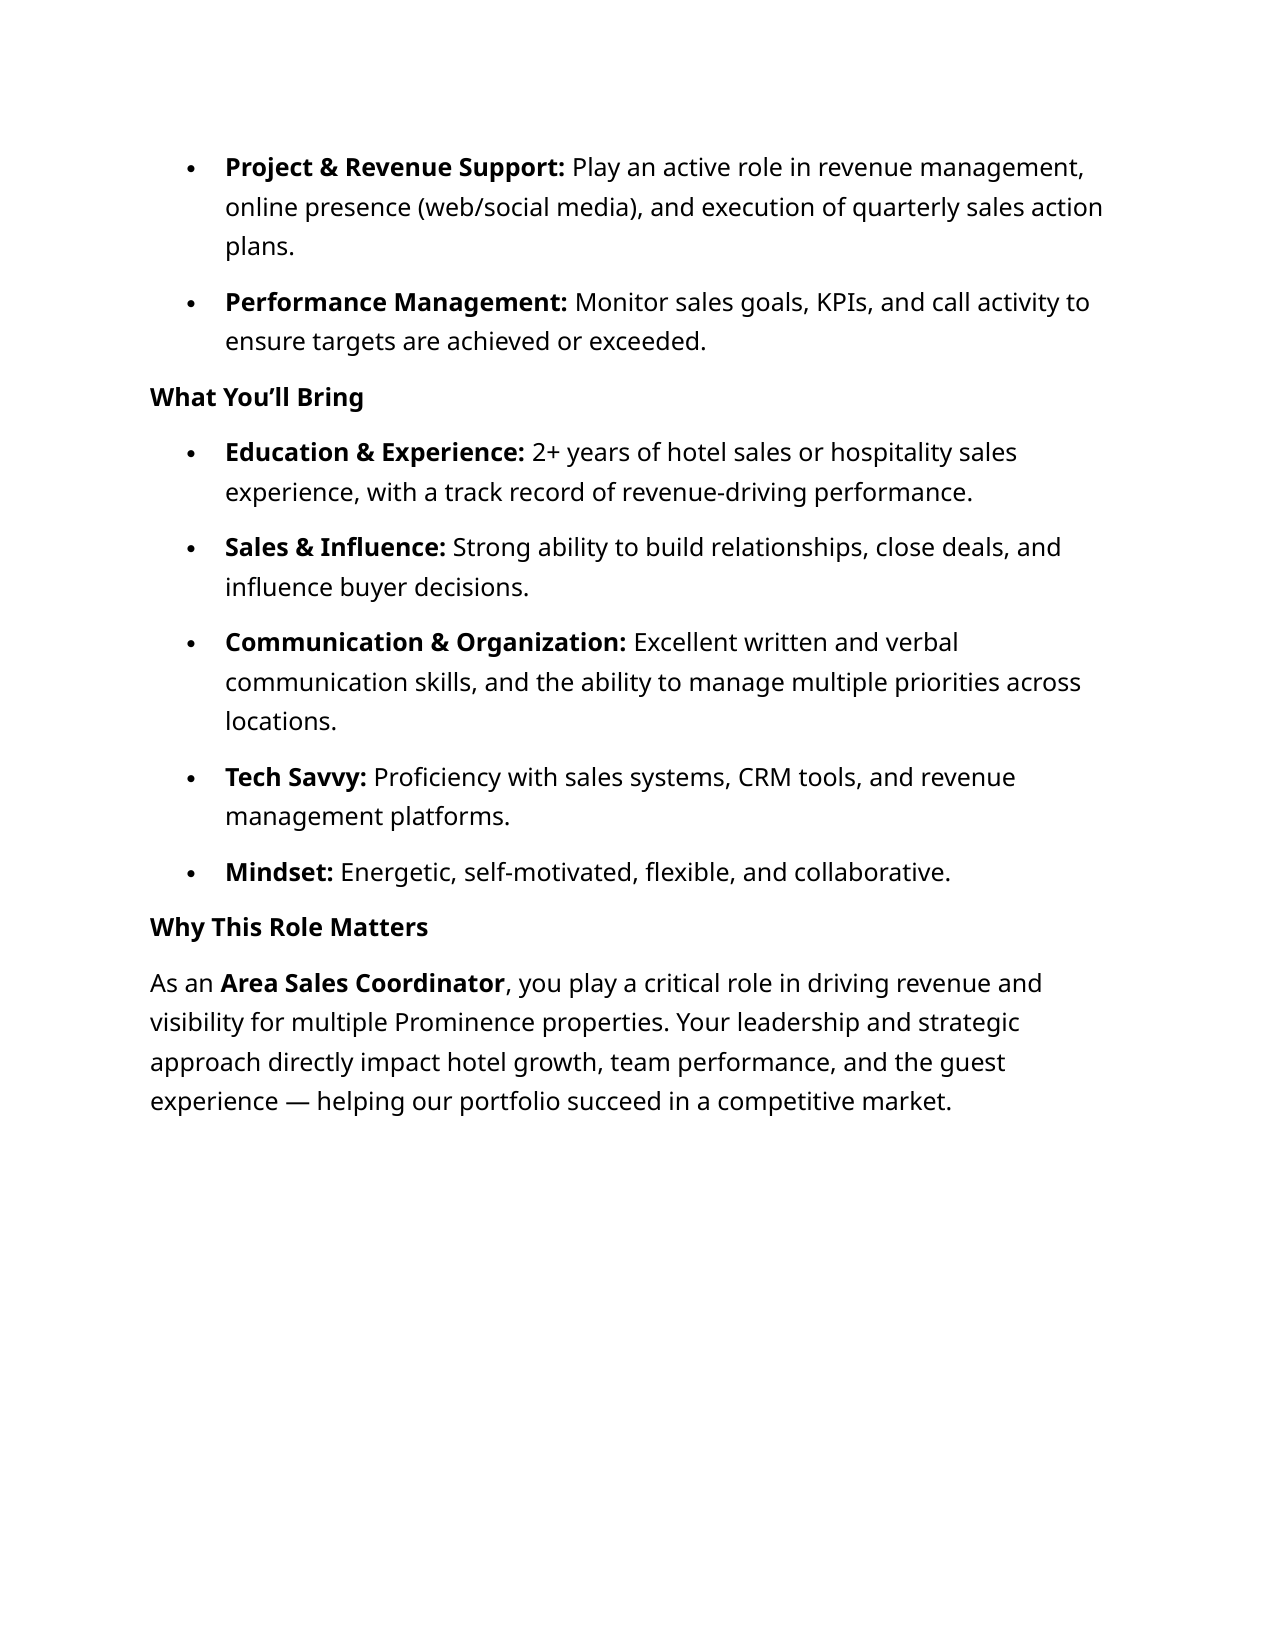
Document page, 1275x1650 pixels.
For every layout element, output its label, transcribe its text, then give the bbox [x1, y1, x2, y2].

list Project & Revenue Support: Play an active role in revenue management, online presence (web/social media), and execution of quarterly sales action plans. [187, 150, 1125, 262]
text What You’ll Bring [150, 379, 1125, 413]
list Performance Management: Monitor sales goals, KPIs, and call activity to ensure targets are achieved or exceeded. [187, 284, 1125, 357]
list Tech Savvy: Proficiency with sales systems, CRM tools, and revenue management platforms. [187, 759, 1125, 832]
text Why This Role Matters [150, 910, 1125, 944]
text As an Area Sales Coordinator, you play a critical role in driving revenue and visibility for multiple Prominence properties. Your leadership and strategic approach directly impact hotel growth, team performance, and the guest experience — helping our portfolio succeed in a competitive market. [150, 966, 1125, 1117]
list Sales & Influence: Strong ability to build relationships, close deals, and influence buyer decisions. [187, 530, 1125, 603]
list Mindset: Energetic, self-motivated, flexible, and collaborative. [187, 854, 1125, 888]
list Communication & Organization: Excellent written and verbal communication skills, and the ability to manage multiple priorities across locations. [187, 625, 1125, 737]
list Education & Experience: 2+ years of hotel sales or hospitality sales experience, with a track record of revenue-driving performance. [187, 435, 1125, 508]
